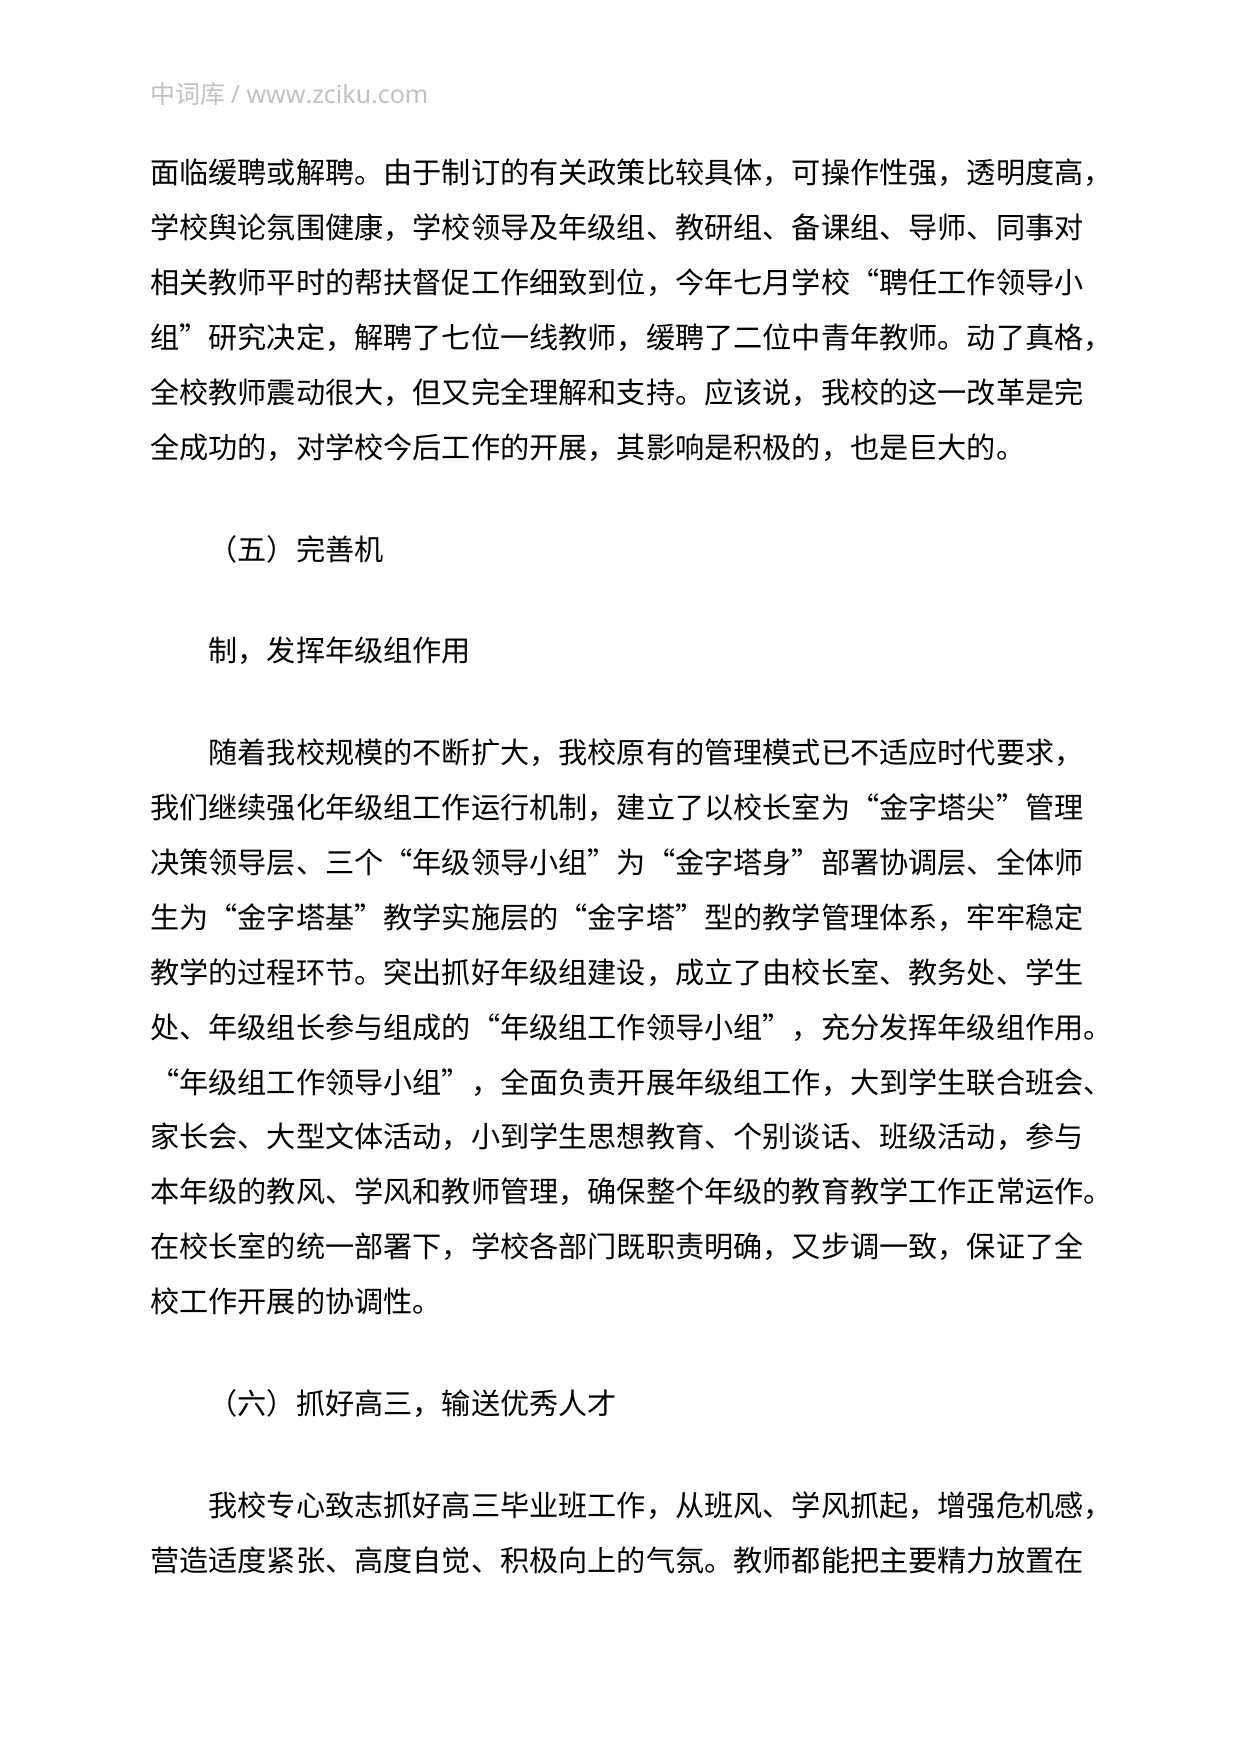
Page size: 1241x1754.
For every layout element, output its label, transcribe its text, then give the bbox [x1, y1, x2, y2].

text 制，发挥年级组作用 [150, 628, 1090, 670]
text （六）抓好高三，输送优秀人才 [150, 1381, 1090, 1423]
text （五）完善机 [150, 526, 1090, 568]
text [150, 1482, 1090, 1579]
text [150, 150, 1090, 467]
text 随着我校规模的不断扩大，我校原有的管理模式已不适应时代要求，我们继续强化年级组工作运行机制，建立了以校长室为“金字塔尖”管理决策领导层、三个“年级领导小组”为“金字塔身”部署协调层、全体师生为“金字塔基”教学实施层的“金字塔”型的教学管理体系，牢牢稳定教学的过程环节。突出抓好年级组建设，成立了由校长室、教务处、学生处、年级组长参与组成的“年级组工作领导小组”，充分发挥年级组作用。“年级组工作领导小组”，全面负责开展年级组工作，大到学生联合班会、家长会、大型文体活动，小到学生思想教育、个别谈话、班级活动，参与本年级的教风、学风和教师管理，确保整个年级的教育教学工作正常运作。在校长室的统一部署下，学校各部门既职责明确，又步调一致，保证了全校工作开展的协调性。 [150, 730, 1090, 1321]
